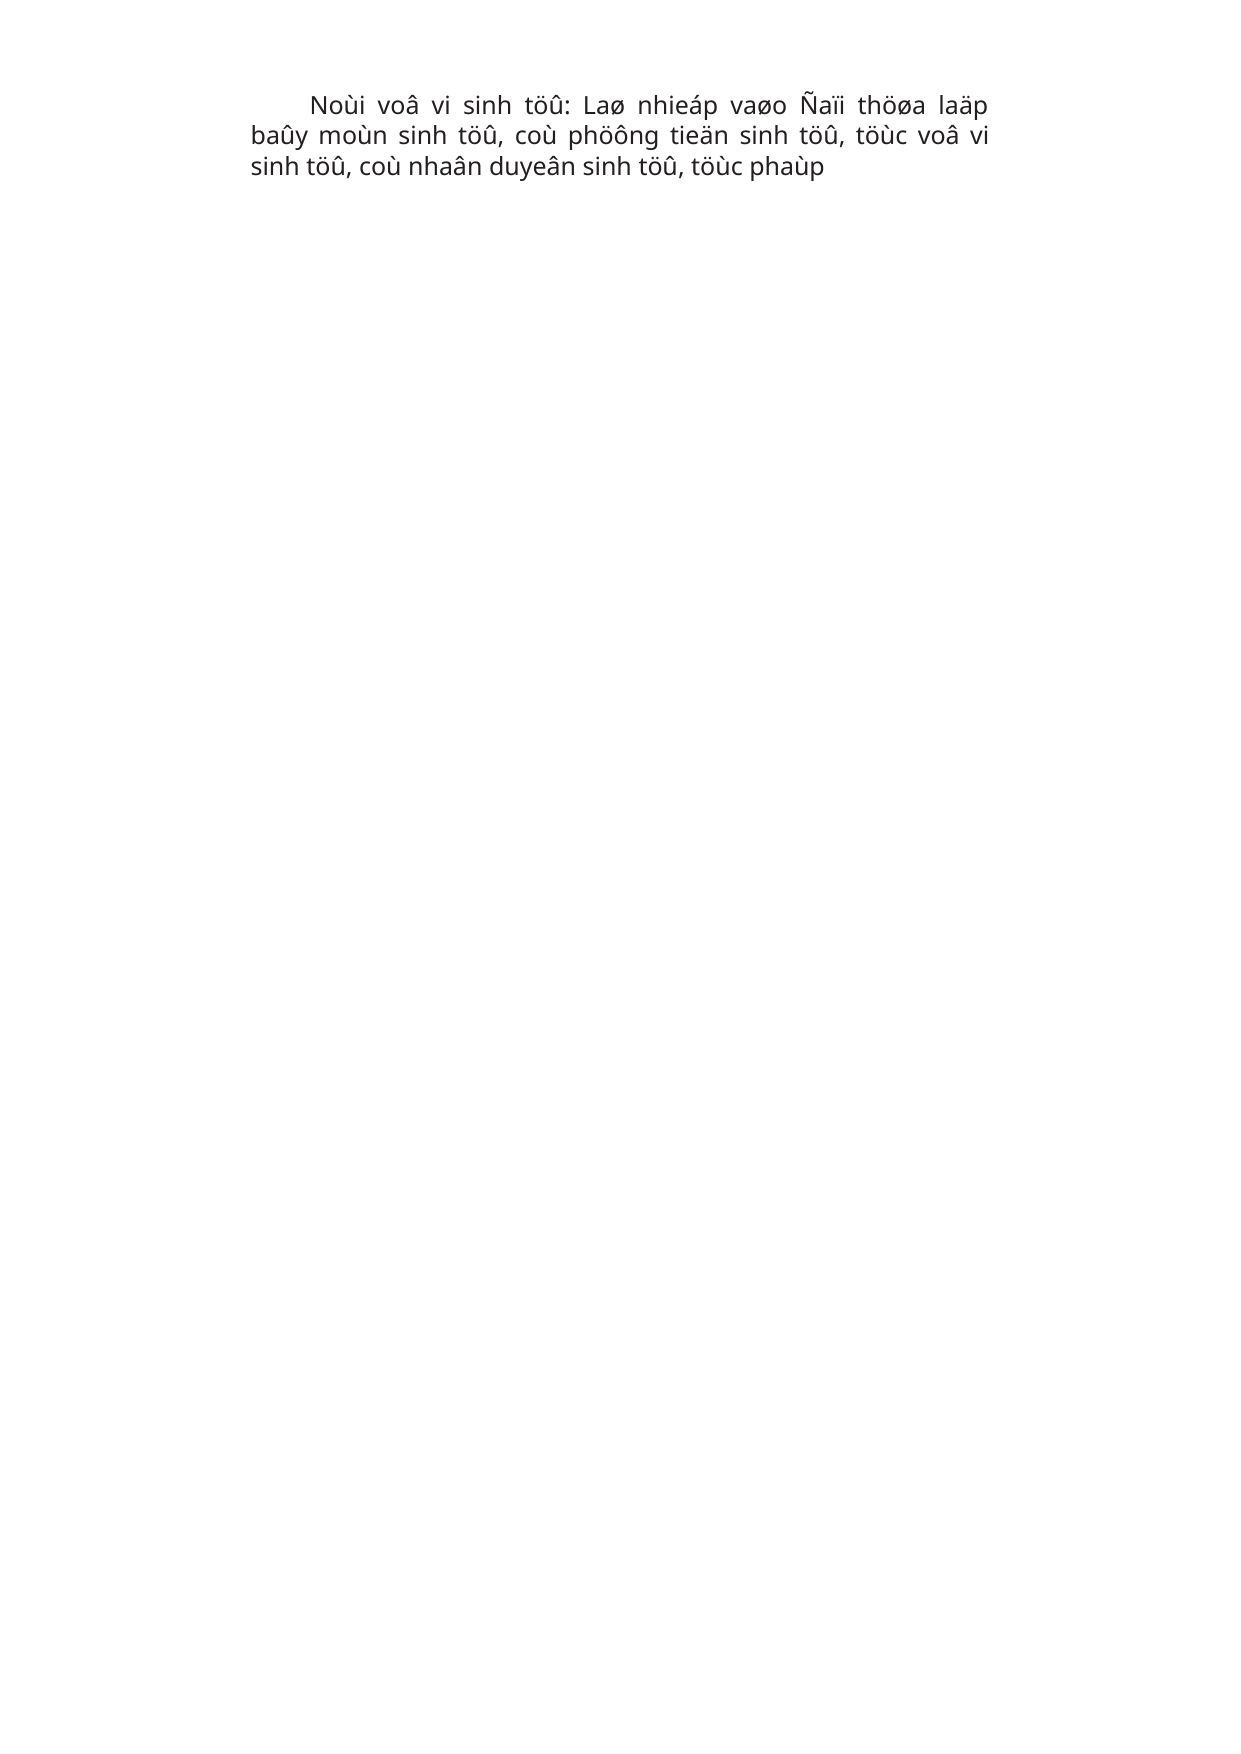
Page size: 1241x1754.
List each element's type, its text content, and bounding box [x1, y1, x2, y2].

text Noùi voâ vi sinh töû: Laø nhieáp vaøo Ñaïi thöøa laäp baûy moùn sinh töû, coù phöông tieän sinh töû, töùc voâ vi sinh töû, coù nhaân duyeân sinh töû, töùc phaùp [250, 89, 990, 183]
